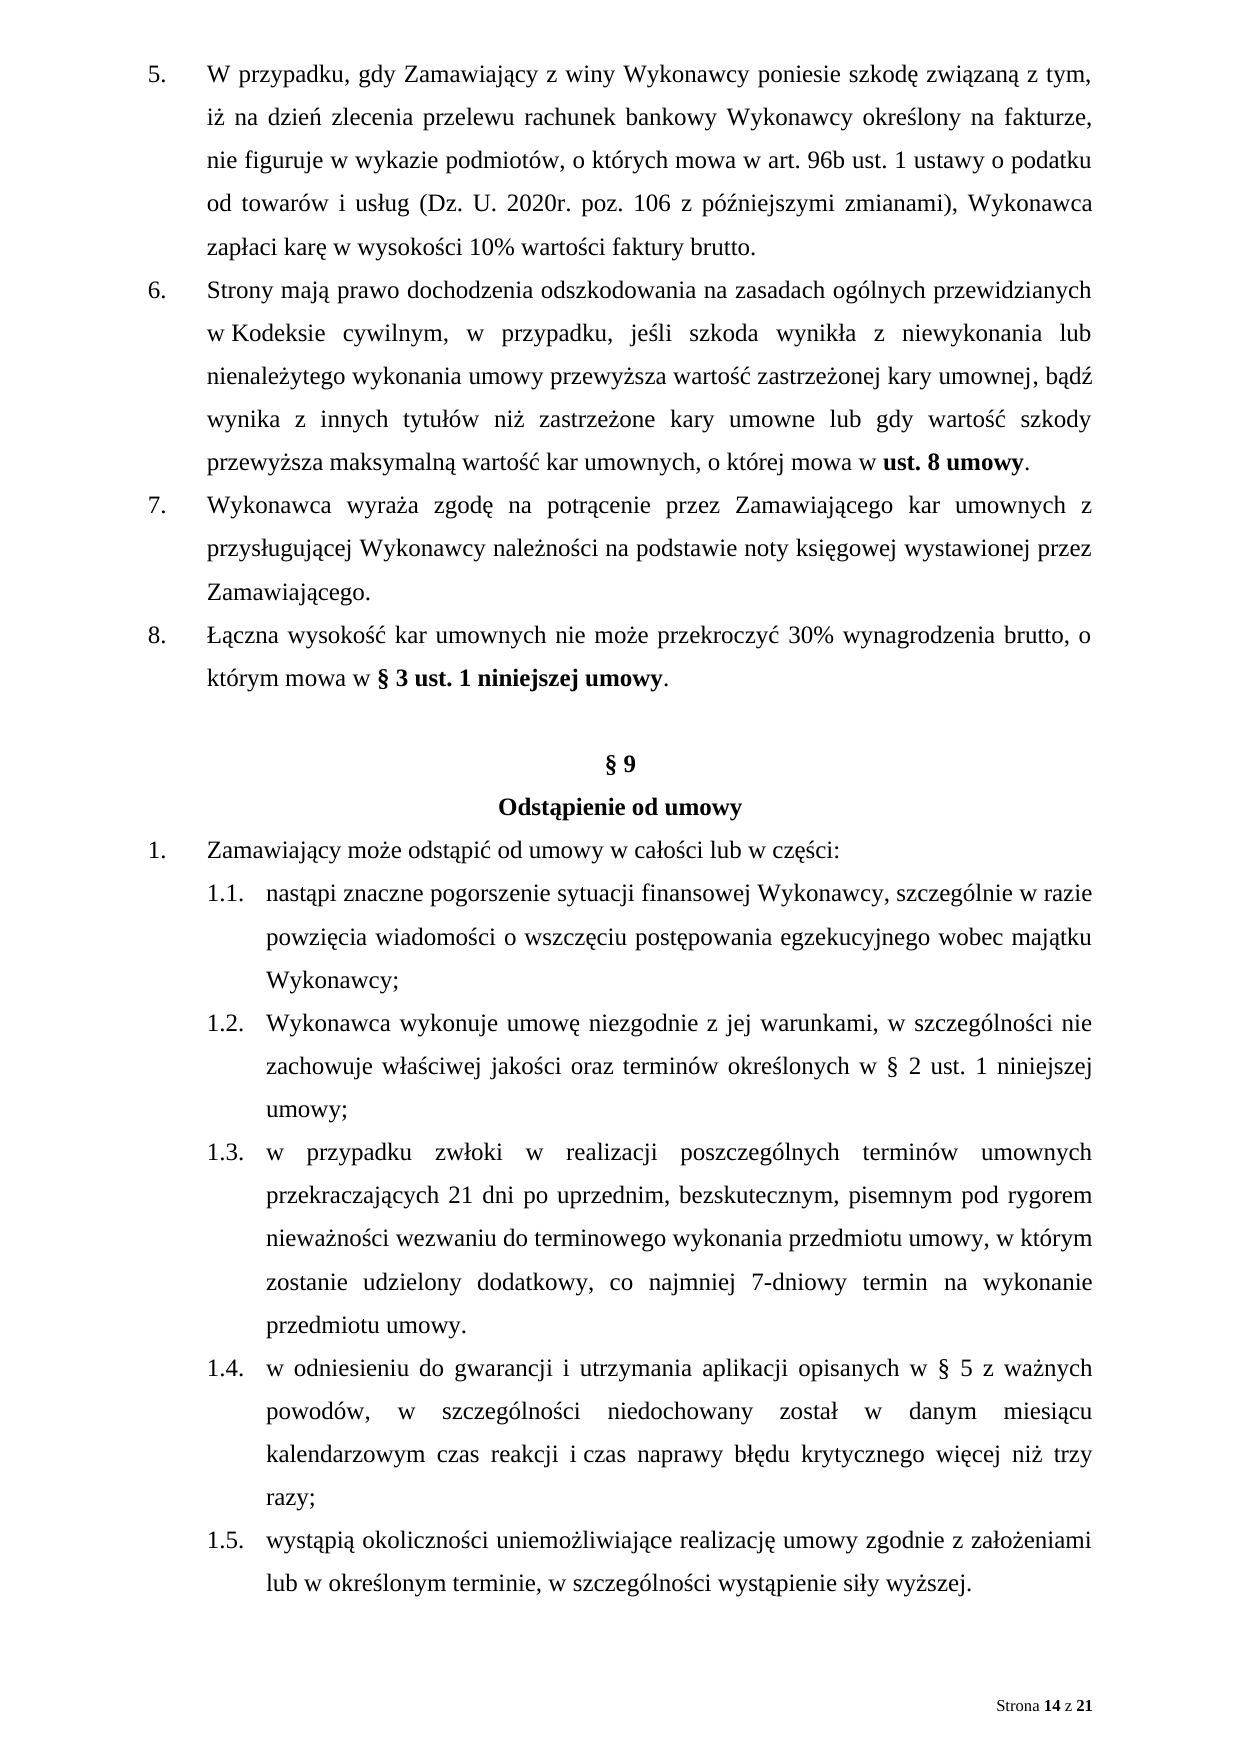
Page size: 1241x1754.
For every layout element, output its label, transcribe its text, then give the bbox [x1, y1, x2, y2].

list Łączna wysokość kar umownych nie może przekroczyć 30% wynagrodzenia brutto, o którym mowa w § 3 ust. 1 niniejszej umowy. [148, 620, 1093, 692]
list W przypadku, gdy Zamawiający z winy Wykonawcy poniesie szkodę związaną z tym, iż na dzień zlecenia przelewu rachunek bankowy Wykonawcy określony na fakturze, nie figuruje w wykazie podmiotów, o których mowa w art. 96b ust. 1 ustawy o podatku od towarów i usług (Dz. U. 2020r. poz. 106 z późniejszymi zmianami), Wykonawca zapłaci karę w wysokości 10% wartości faktury brutto. [148, 59, 1093, 260]
list wystąpią okoliczności uniemożliwiające realizację umowy zgodnie z założeniami lub w określonym terminie, w szczególności wystąpienie siły wyższej. [207, 1525, 1093, 1597]
list Zamawiający może odstąpić od umowy w całości lub w części: [148, 835, 1093, 864]
list Wykonawca wyraża zgodę na potrącenie przez Zamawiającego kar umownych z przysługującej Wykonawcy należności na podstawie noty księgowej wystawionej przez Zamawiającego. [148, 490, 1093, 605]
list Strony mają prawo dochodzenia odszkodowania na zasadach ogólnych przewidzianych w Kodeksie cywilnym, w przypadku, jeśli szkoda wynikła z niewykonania lub nienależytego wykonania umowy przewyższa wartość zastrzeżonej kary umownej, bądź wynika z innych tytułów niż zastrzeżone kary umowne lub gdy wartość szkody przewyższa maksymalną wartość kar umownych, o której mowa w ust. 8 umowy. [148, 275, 1093, 476]
text § 9 [148, 749, 1093, 778]
list w odniesieniu do gwarancji i utrzymania aplikacji opisanych w § 5 z ważnych powodów, w szczególności niedochowany został w danym miesiącu kalendarzowym czas reakcji i czas naprawy błędu krytycznego więcej niż trzy razy; [207, 1353, 1093, 1511]
list Wykonawca wykonuje umowę niezgodnie z jej warunkami, w szczególności nie zachowuje właściwej jakości oraz terminów określonych w § 2 ust. 1 niniejszej umowy; [207, 1008, 1093, 1123]
text Odstąpienie od umowy [148, 792, 1093, 821]
list w przypadku zwłoki w realizacji poszczególnych terminów umownych przekraczających 21 dni po uprzednim, bezskutecznym, pisemnym pod rygorem nieważności wezwaniu do terminowego wykonania przedmiotu umowy, w którym zostanie udzielony dodatkowy, co najmniej 7-dniowy termin na wykonanie przedmiotu umowy. [207, 1137, 1093, 1338]
list nastąpi znaczne pogorszenie sytuacji finansowej Wykonawcy, szczególnie w razie powzięcia wiadomości o wszczęciu postępowania egzekucyjnego wobec majątku Wykonawcy; [207, 878, 1093, 993]
